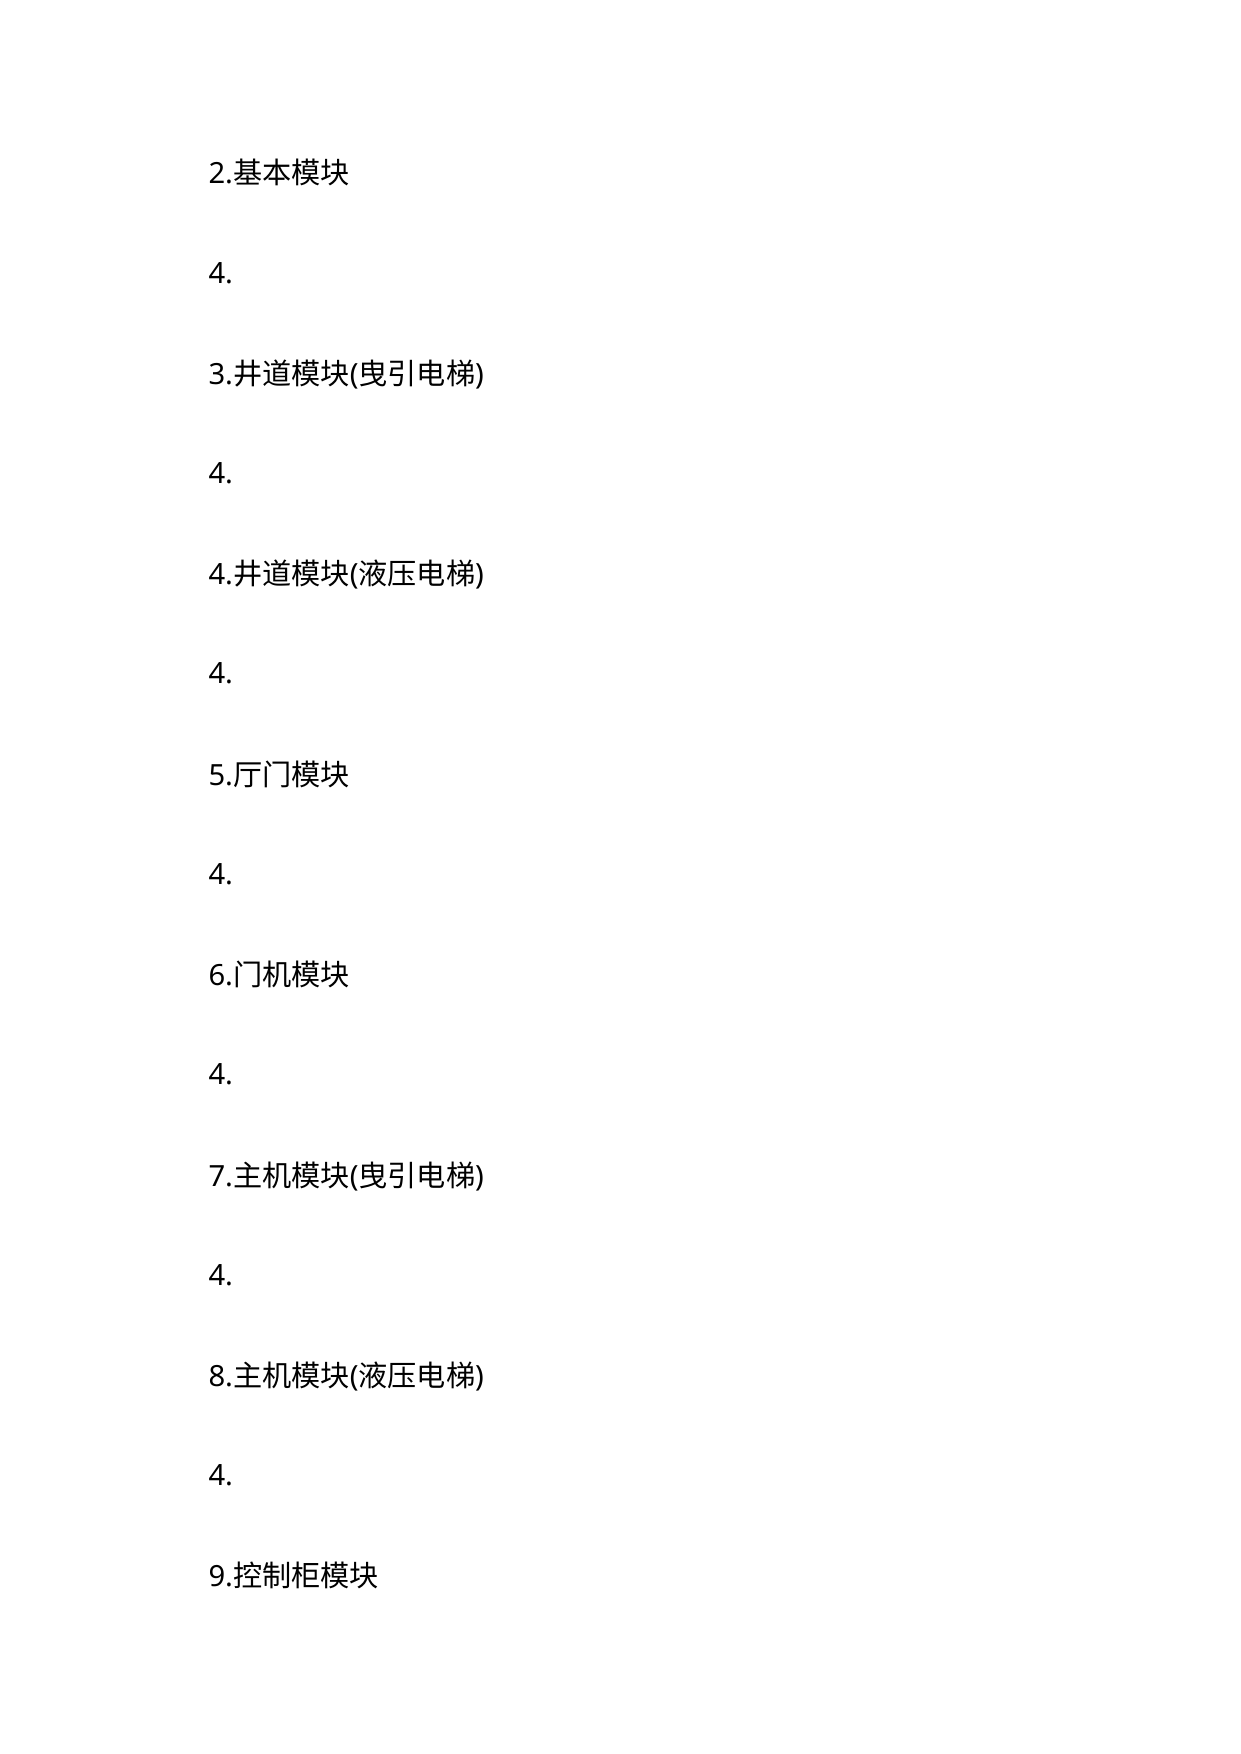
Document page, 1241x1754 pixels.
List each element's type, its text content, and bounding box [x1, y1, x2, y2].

text 9.控制柜模块 [150, 1553, 1090, 1595]
text 7.主机模块(曳引电梯) [150, 1152, 1090, 1194]
text 2.基本模块 [150, 150, 1090, 192]
text 4. [150, 452, 1090, 492]
text 3.井道模块(曳引电梯) [150, 350, 1090, 393]
text 4.井道模块(液压电梯) [150, 551, 1090, 593]
text 4. [150, 1254, 1090, 1294]
text 6.门机模块 [150, 952, 1090, 994]
text 4. [150, 1054, 1090, 1093]
text 4. [150, 653, 1090, 692]
text 4. [150, 1454, 1090, 1494]
text 4. [150, 252, 1090, 292]
text 8.主机模块(液压电梯) [150, 1352, 1090, 1395]
text 5.厅门模块 [150, 751, 1090, 794]
text 4. [150, 853, 1090, 893]
